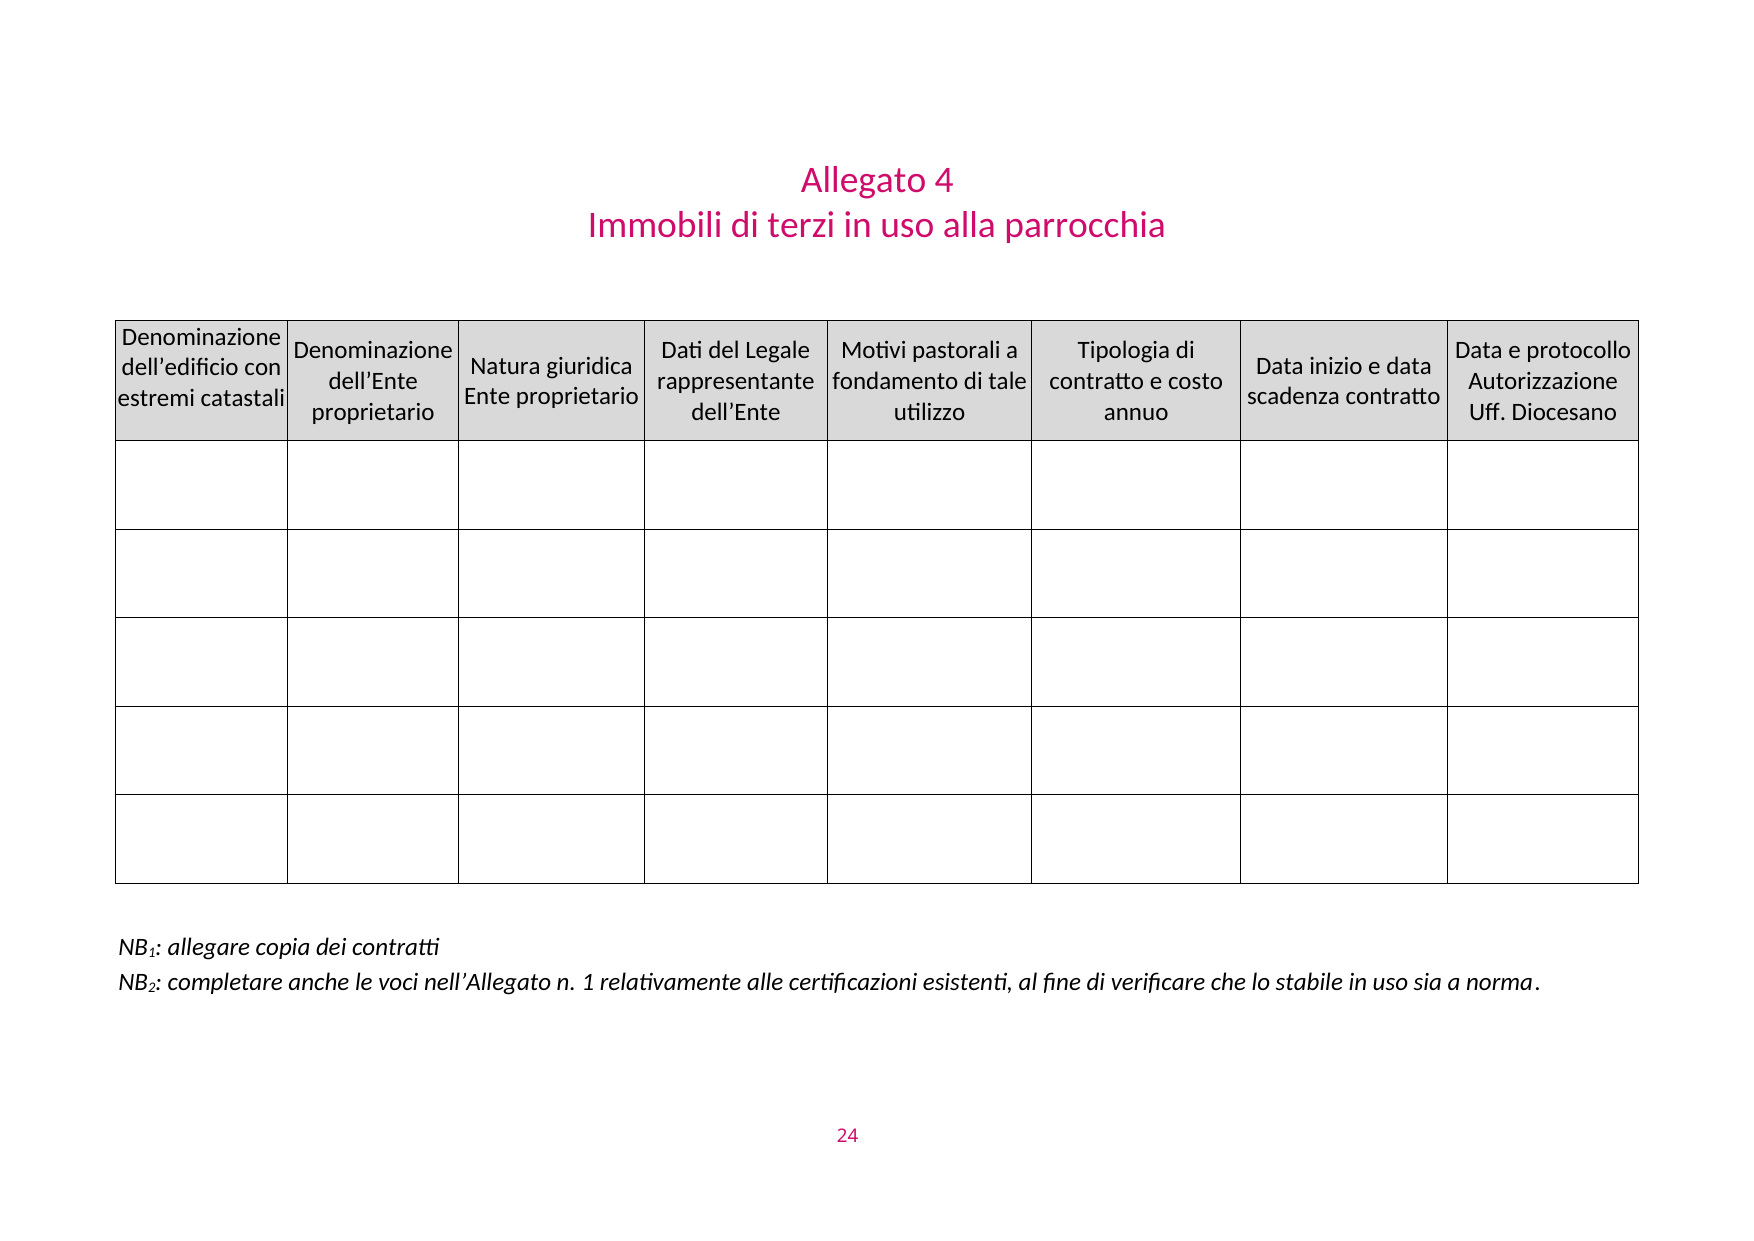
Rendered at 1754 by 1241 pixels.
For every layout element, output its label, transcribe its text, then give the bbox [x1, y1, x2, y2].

table_header Motivi pastorali a fondamento di tale utilizzo [828, 321, 1031, 440]
table_cell [116, 707, 287, 794]
subtitle Allegato 4 Immobili di terzi in uso alla parrocchia [118, 156, 1636, 247]
table_header Data inizio e data scadenza contratto [1241, 321, 1447, 440]
table_cell [645, 795, 827, 883]
table_cell [828, 618, 1031, 706]
table_cell [645, 618, 827, 706]
table_cell [1032, 795, 1240, 883]
table_cell [459, 530, 644, 617]
table_cell [116, 795, 287, 883]
table_cell [116, 441, 287, 528]
table_header Data e protocollo Autorizzazione Uff. Diocesano [1448, 321, 1638, 440]
table_cell [1032, 618, 1240, 706]
table_cell [116, 530, 287, 617]
table_cell [459, 795, 644, 883]
table_cell [1241, 707, 1447, 794]
table_header Dati del Legale rappresentante dell’Ente [645, 321, 827, 440]
table_cell [828, 795, 1031, 883]
table_cell [645, 707, 827, 794]
table_cell [1241, 795, 1447, 883]
table_cell [1032, 441, 1240, 528]
table_cell [1448, 530, 1638, 617]
table_cell [288, 441, 458, 528]
table_cell [459, 707, 644, 794]
table_cell [1241, 618, 1447, 706]
table_cell [1032, 707, 1240, 794]
table_cell [1448, 795, 1638, 883]
table_cell [459, 618, 644, 706]
table_cell [1448, 618, 1638, 706]
table_cell [645, 530, 827, 617]
table_cell [1448, 707, 1638, 794]
table_header Denominazione dell’Ente proprietario [288, 321, 458, 440]
table_cell [1032, 530, 1240, 617]
table_cell [459, 441, 644, 528]
table_header Tipologia di contratto e costo annuo [1032, 321, 1240, 440]
table_cell [288, 618, 458, 706]
table_cell [645, 441, 827, 528]
table_cell [288, 795, 458, 883]
table_cell [828, 707, 1031, 794]
table_cell [1448, 441, 1638, 528]
table_header Natura giuridica Ente proprietario [459, 321, 644, 440]
text NB1: allegare copia dei contratti [118, 931, 1636, 962]
text NB2: completare anche le voci nell’Allegato n. 1 relativamente alle certificazioni esistenti, al fine di verificare che lo stabile in uso sia a norma. [118, 966, 1636, 997]
table_cell [1241, 441, 1447, 528]
table_cell [288, 530, 458, 617]
table_cell [288, 707, 458, 794]
table_cell [116, 618, 287, 706]
table_header Denominazione dell’edificio con estremi catastali (fgl + map) [116, 321, 287, 440]
table_cell [1241, 530, 1447, 617]
table_cell [828, 530, 1031, 617]
table_cell [828, 441, 1031, 528]
